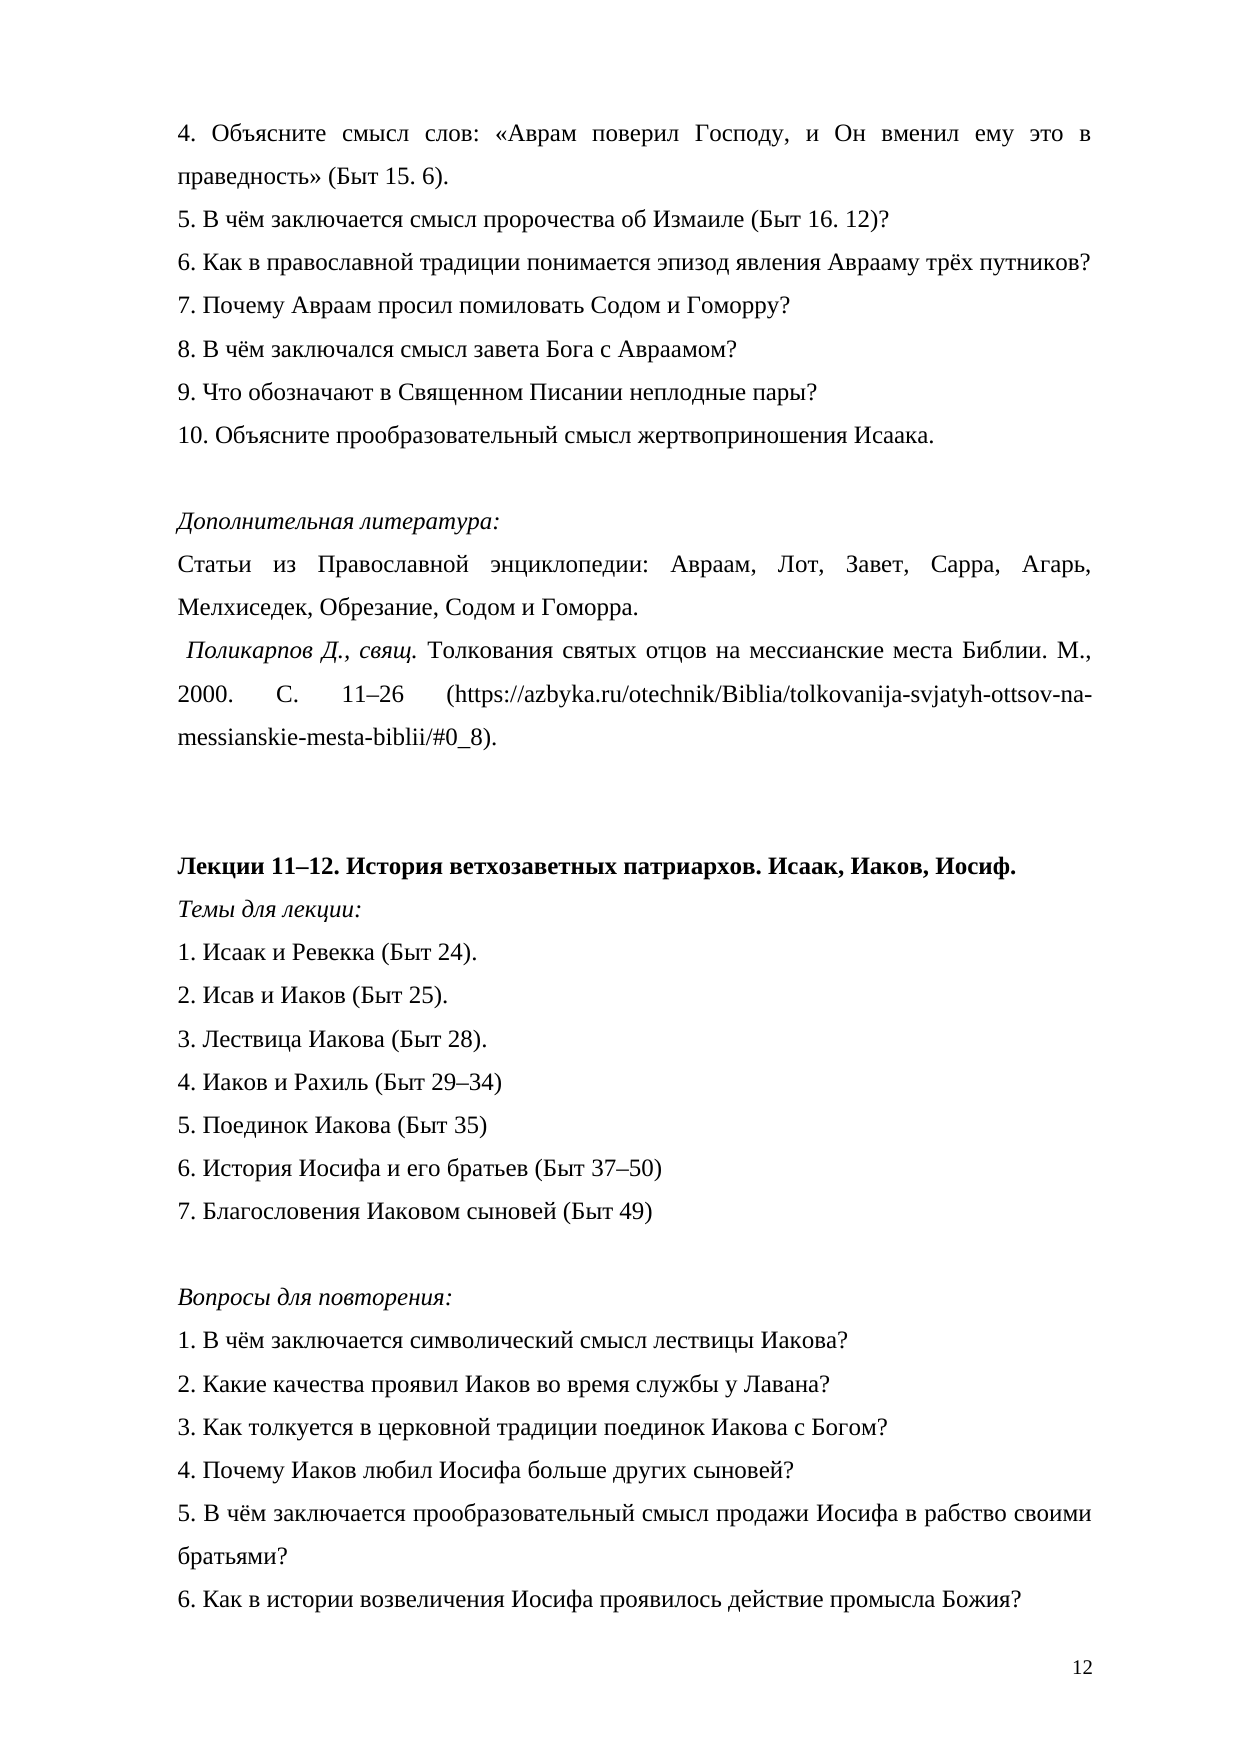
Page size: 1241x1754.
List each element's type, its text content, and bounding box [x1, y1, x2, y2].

text 10. Объясните прообразовательный смысл жертвоприношения Исаака. [177, 420, 1093, 449]
text 5. Поединок Иакова (Быт 35) [177, 1110, 1093, 1139]
text Лекции 11–12. История ветхозаветных патриархов. Исаак, Иаков, Иосиф. [177, 851, 1093, 880]
text 6. История Иосифа и его братьев (Быт 37–50) [177, 1153, 1093, 1182]
text Дополнительная литература: [177, 506, 1093, 535]
text Вопросы для повторения: [177, 1282, 1093, 1311]
text 6. Как в православной традиции понимается эпизод явления Аврааму трёх путников? [177, 247, 1093, 276]
text Поликарпов Д., свящ. Толкования святых отцов на мессианские места Библии. М., 2000. С. 11–26 (https://azbyka.ru/otechnik/Biblia/tolkovanija-svjatyh-ottsov-na-messianskie-mesta-biblii/#0_8). [177, 636, 1093, 751]
text Статьи из Православной энциклопедии: Авраам, Лот, Завет, Сарра, Агарь, Мелхиседек, Обрезание, Содом и Гоморра. [177, 549, 1093, 621]
text 5. В чём заключается прообразовательный смысл продажи Иосифа в рабство своими братьями? [177, 1498, 1093, 1570]
text 6. Как в истории возвеличения Иосифа проявилось действие промысла Божия? [177, 1584, 1093, 1613]
text 3. Как толкуется в церковной традиции поединок Иакова с Богом? [177, 1412, 1093, 1441]
text 8. В чём заключался смысл завета Бога с Авраамом? [177, 334, 1093, 362]
text 9. Что обозначают в Священном Писании неплодные пары? [177, 377, 1093, 406]
text 7. Благословения Иаковом сыновей (Быт 49) [177, 1196, 1093, 1225]
text 4. Объясните смысл слов: «Аврам поверил Господу, и Он вменил ему это в праведность» (Быт 15. 6). [177, 118, 1093, 190]
text 1. В чём заключается символический смысл лествицы Иакова? [177, 1326, 1093, 1354]
text 4. Почему Иаков любил Иосифа больше других сыновей? [177, 1455, 1093, 1484]
text 5. В чём заключается смысл пророчества об Измаиле (Быт 16. 12)? [177, 204, 1093, 233]
text 2. Исав и Иаков (Быт 25). [177, 981, 1093, 1009]
text 7. Почему Авраам просил помиловать Содом и Гоморру? [177, 291, 1093, 319]
text 2. Какие качества проявил Иаков во время службы у Лавана? [177, 1369, 1093, 1397]
text 4. Иаков и Рахиль (Быт 29–34) [177, 1067, 1093, 1096]
text 1. Исаак и Ревекка (Быт 24). [177, 937, 1093, 966]
text 3. Лествица Иакова (Быт 28). [177, 1024, 1093, 1052]
text Темы для лекции: [177, 894, 1093, 923]
